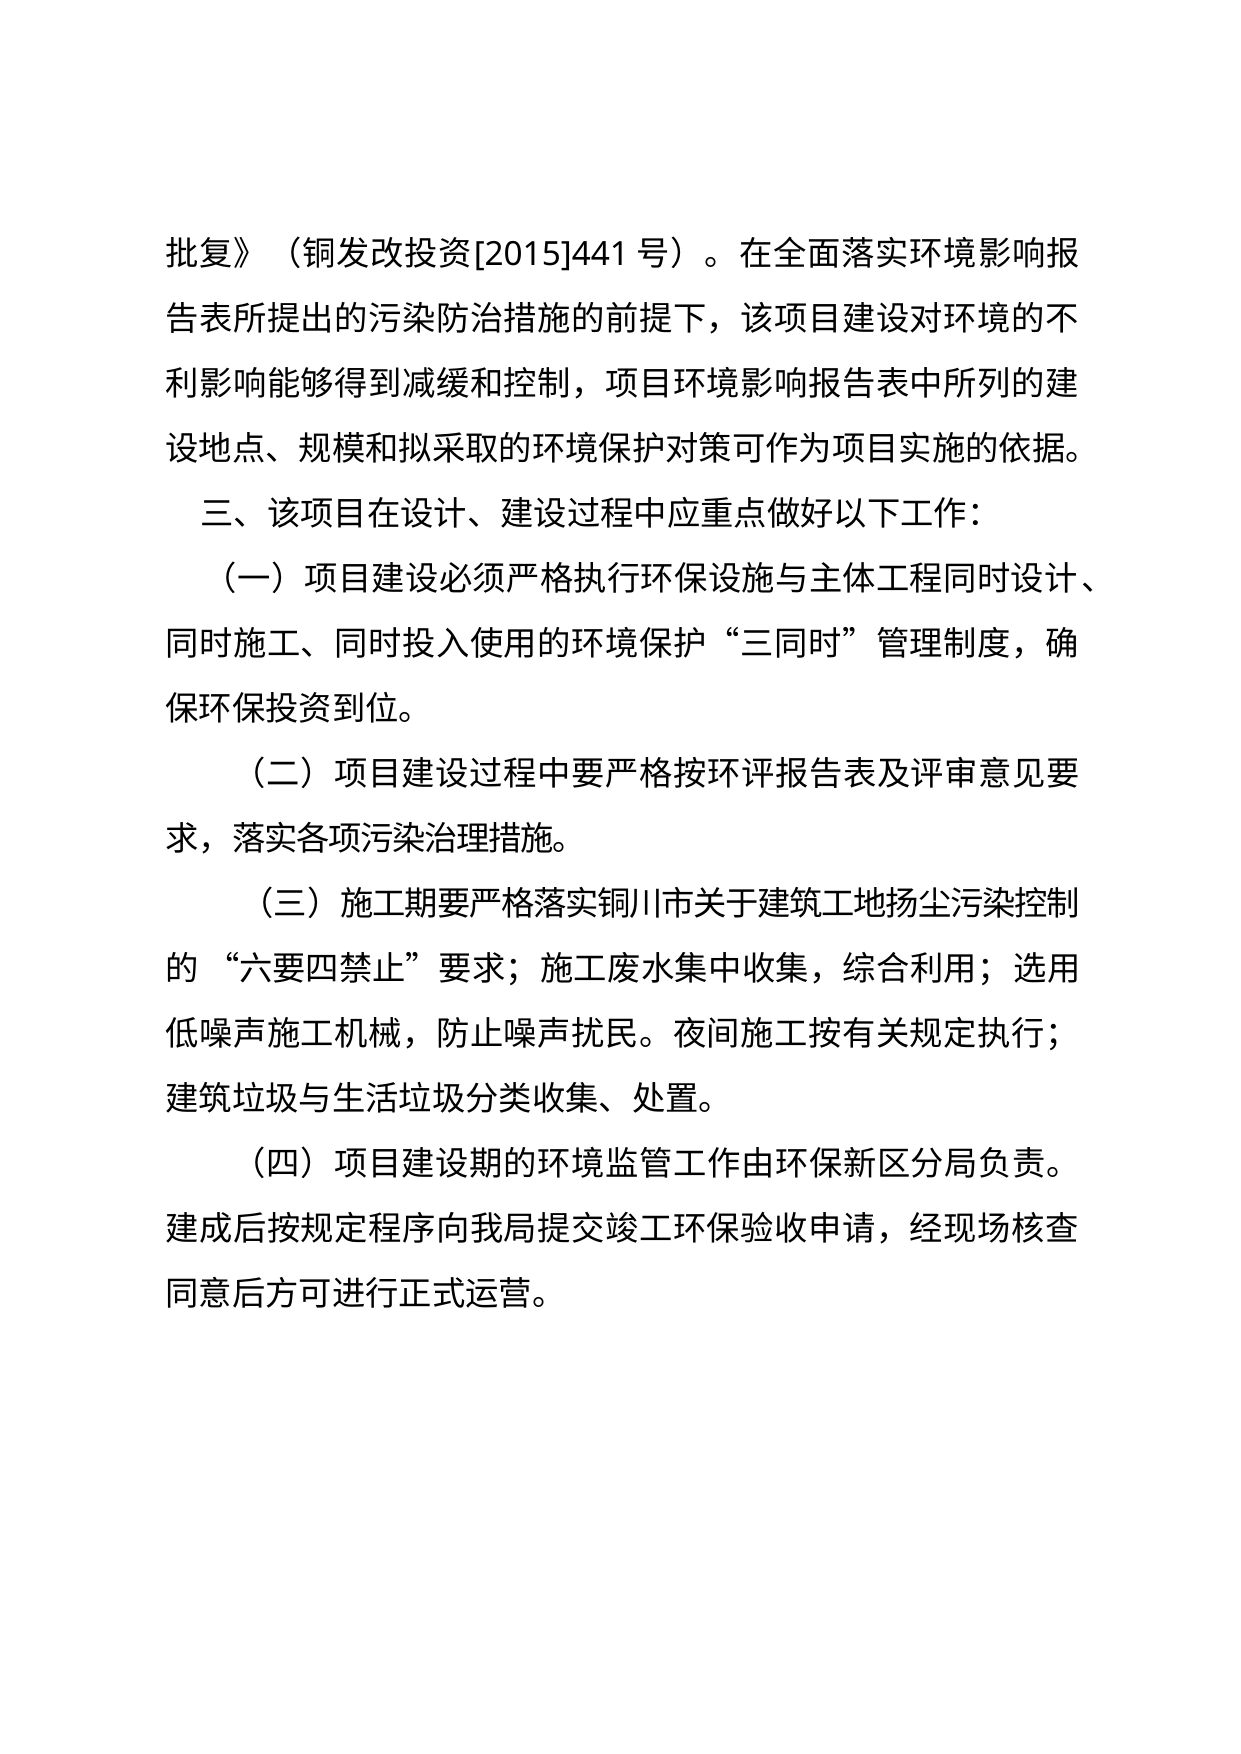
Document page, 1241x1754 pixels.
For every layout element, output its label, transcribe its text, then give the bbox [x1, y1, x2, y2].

text （四）项目建设期的环境监管工作由环保新区分局负责。建成后按规定程序向我局提交竣工环保验收申请，经现场核查同意后方可进行正式运营。 [165, 1128, 1081, 1323]
text （一）项目建设必须严格执行环保设施与主体工程同时设计、同时施工、同时投入使用的环境保护“三同时”管理制度，确保环保投资到位。 [165, 543, 1081, 738]
text 三、该项目在设计、建设过程中应重点做好以下工作： [165, 478, 1081, 543]
text （二）项目建设过程中要严格按环评报告表及评审意见要求，落实各项污染治理措施。 [165, 738, 1081, 868]
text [165, 218, 1081, 478]
text （三）施工期要严格落实铜川市关于建筑工地扬尘污染控制的 “六要四禁止”要求；施工废水集中收集，综合利用；选用低噪声施工机械，防止噪声扰民。夜间施工按有关规定执行；建筑垃圾与生活垃圾分类收集、处置。 [165, 868, 1081, 1128]
